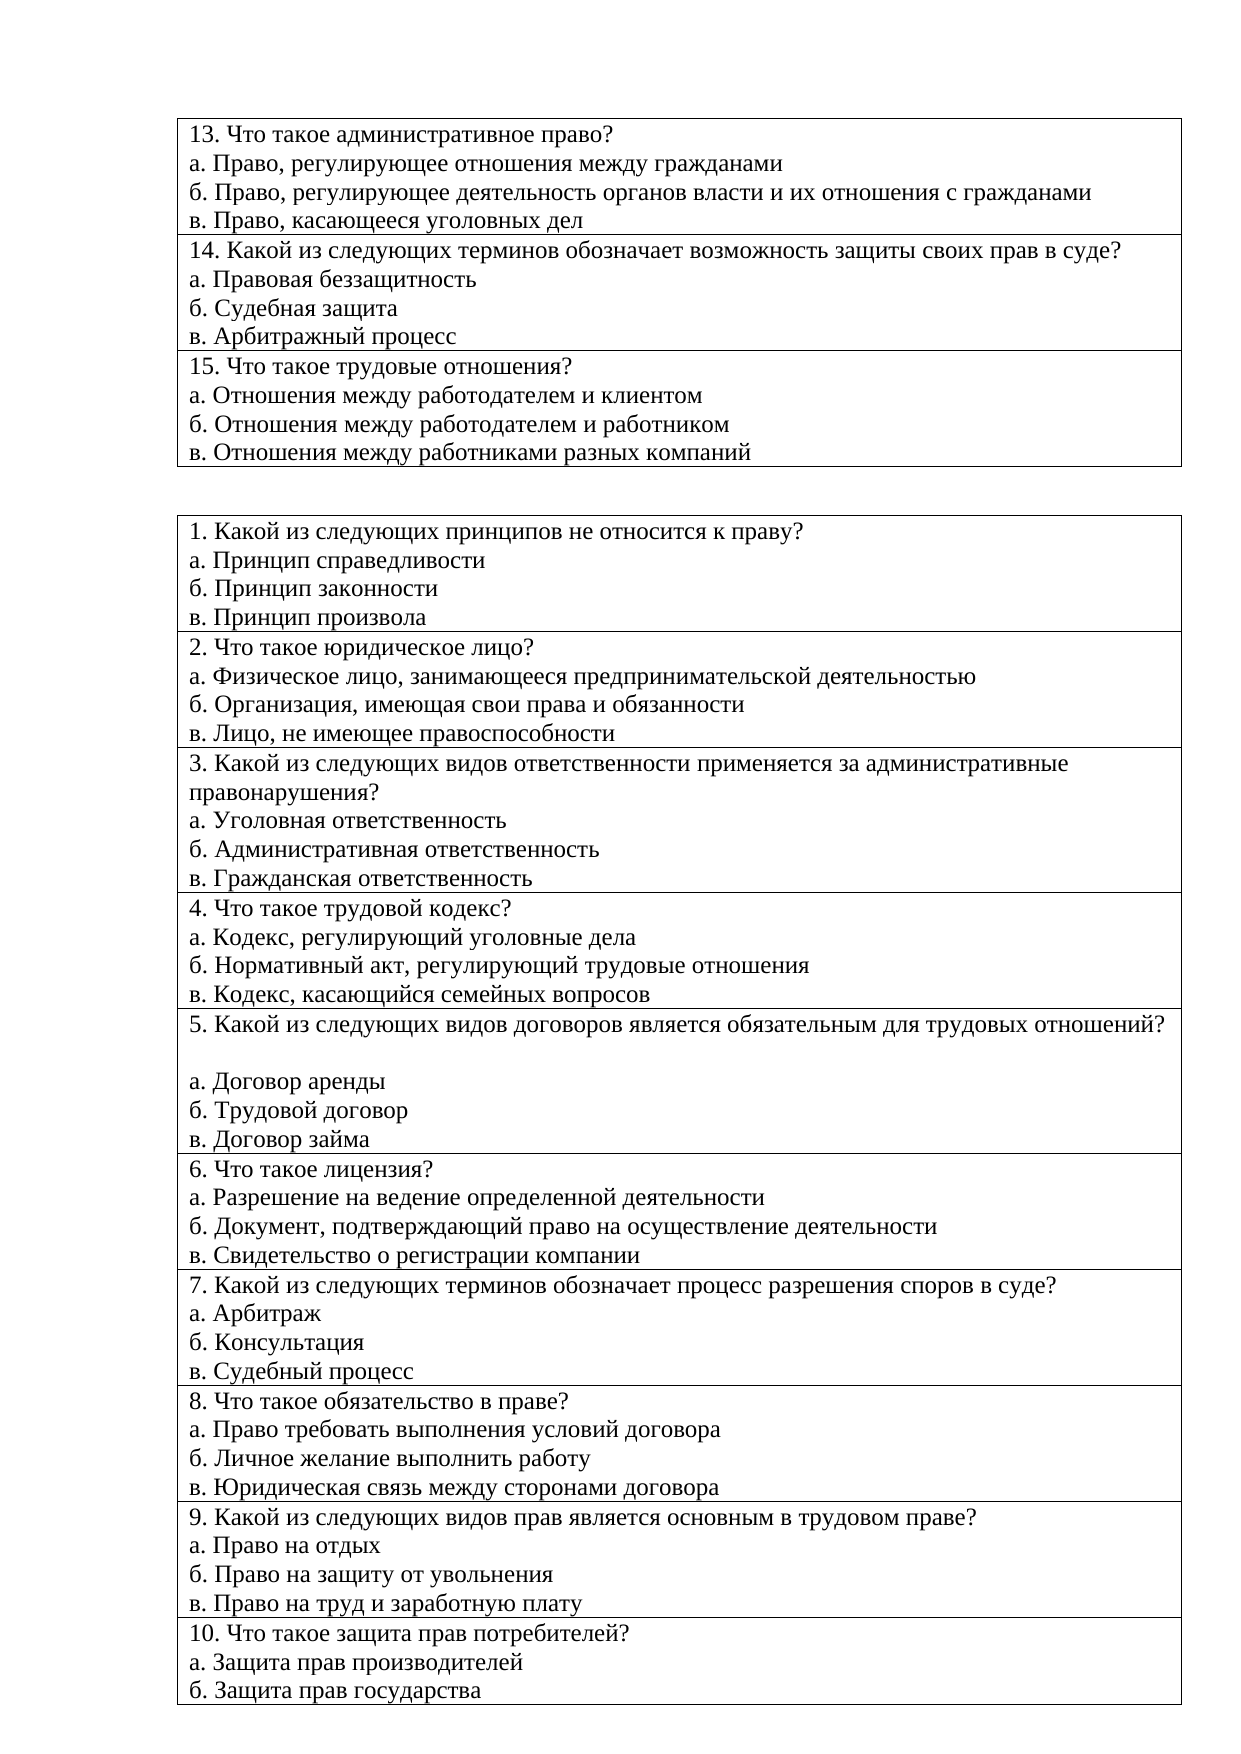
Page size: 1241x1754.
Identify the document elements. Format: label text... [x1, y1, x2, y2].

table_cell 10. Что такое защита прав потребителей? a. Защита прав производителей б. Защита прав государства в. Защита интересов покупателей товаров и услуг [481, 1618, 1181, 1704]
table_cell 5. Какой из следующих видов договоров является обязательным для трудовых отношений? а. Договор аренды б. Трудовой договор в. Договор займа [178, 1009, 1181, 1153]
table_cell 4. Что такое трудовой кодекс? а. Кодекс, регулирующий уголовные дела б. Нормативный акт, регулирующий трудовые отношения в. Кодекс, касающийся семейных вопросов [512, 893, 1181, 1008]
table_cell 3. Какой из следующих видов ответственности применяется за административные правонарушения? а. Уголовная ответственность б. Административная ответственность в. Гражданская ответственность [379, 748, 1181, 892]
table_cell 7. Какой из следующих терминов обозначает процесс разрешения споров в суде? a. Арбитраж б. Консультация в. Судебный процесс [178, 1270, 1181, 1385]
table_cell 9. Какой из следующих видов прав является основным в трудовом праве? a. Право на отдых б. Право на защиту от увольнения в. Право на труд и заработную плату [381, 1502, 1181, 1617]
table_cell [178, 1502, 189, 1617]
table_cell 15. Что такое трудовые отношения? а. Отношения между работодателем и клиентом б. Отношения между работодателем и работником в. Отношения между работниками разных компаний [178, 351, 1181, 466]
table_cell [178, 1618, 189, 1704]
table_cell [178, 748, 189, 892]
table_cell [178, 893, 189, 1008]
table_cell 2. Что такое юридическое лицо? а. Физическое лицо, занимающееся предпринимательской деятельностью б. Организация, имеющая свои права и обязанности в. Лицо, не имеющее правоспособности [178, 632, 1181, 747]
table_cell 8. Что такое обязательство в праве? a. Право требовать выполнения условий договора б. Личное желание выполнить работу в. Юридическая связь между сторонами договора [178, 1386, 1181, 1501]
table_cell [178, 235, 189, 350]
table_cell 13. Что такое административное право? а. Право, регулирующее отношения между гражданами б. Право, регулирующее деятельность органов власти и их отношения с гражданами в. Право, касающееся уголовных дел [583, 119, 1181, 234]
table_header 1. Какой из следующих принципов не относится к праву? а. Принцип справедливости б. Принцип законности в. Принцип произвола [178, 516, 1181, 631]
table_cell 14. Какой из следующих терминов обозначает возможность защиты своих прав в суде? а. Правовая беззащитность б. Судебная защита в. Арбитражный процесс [410, 235, 1181, 350]
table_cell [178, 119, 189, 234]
table_cell 6. Что такое лицензия? а. Разрешение на ведение определенной деятельности б. Документ, подтверждающий право на осуществление деятельности в. Свидетельство о регистрации компании [178, 1154, 1181, 1269]
